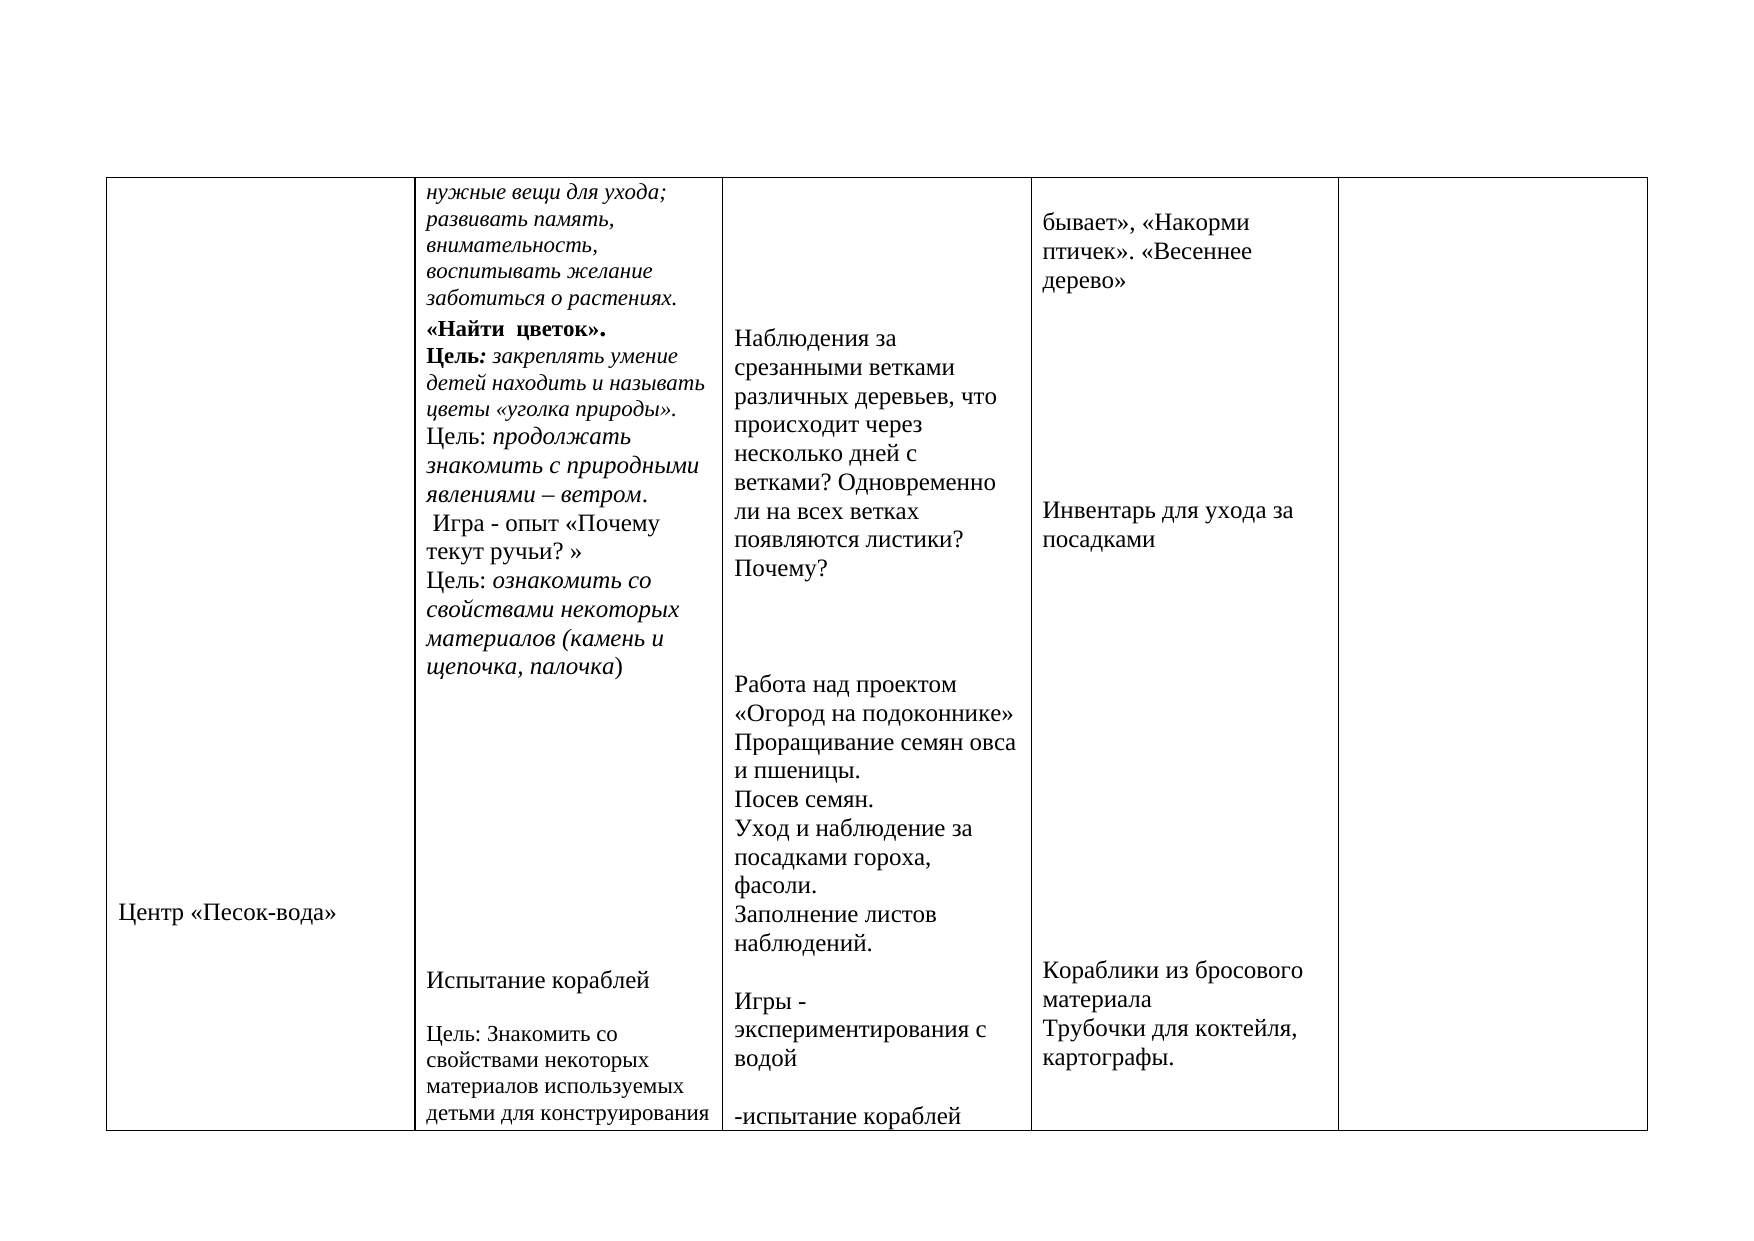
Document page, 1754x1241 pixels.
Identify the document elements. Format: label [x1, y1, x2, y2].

table_cell [416, 178, 722, 1130]
table_cell [723, 178, 1031, 1130]
table_cell [1032, 178, 1338, 1130]
table_cell [1339, 178, 1647, 1130]
table_cell [107, 178, 414, 1130]
